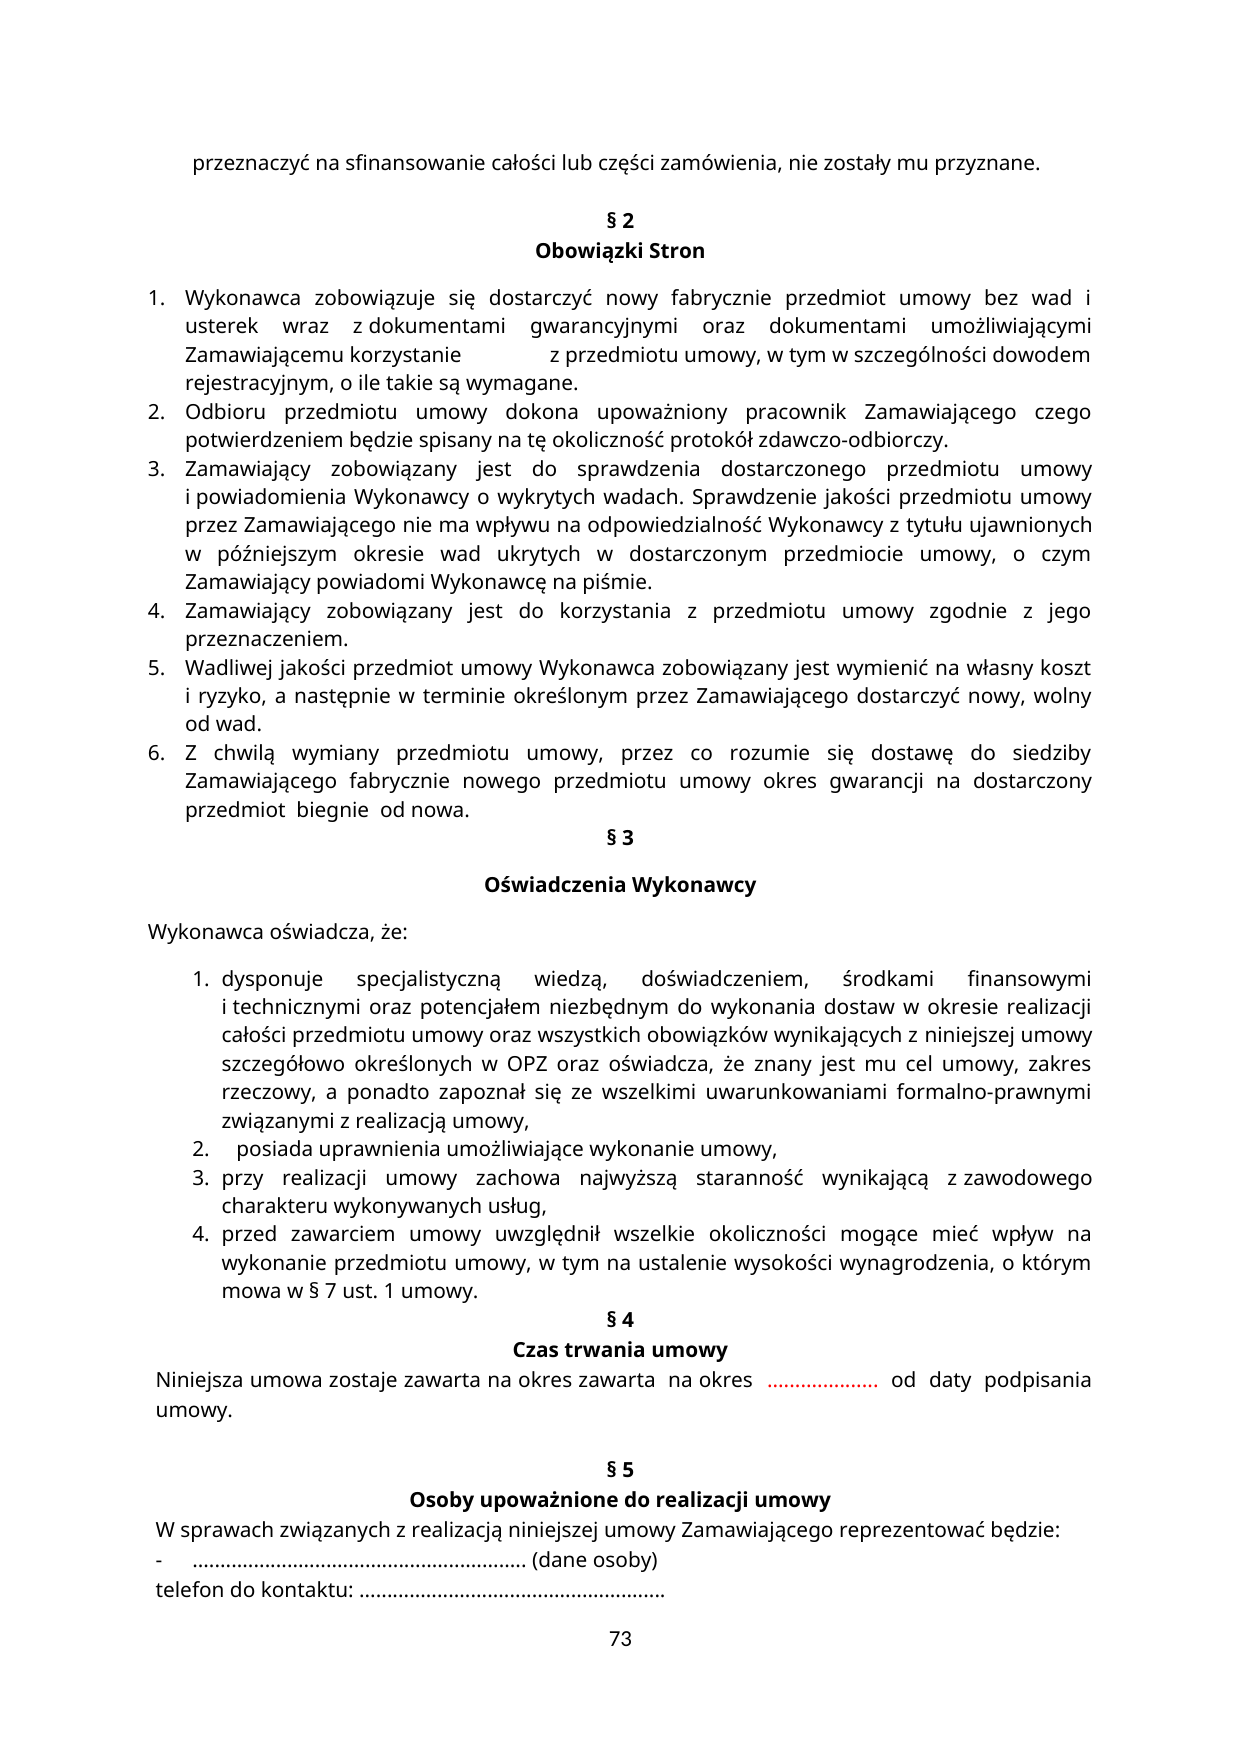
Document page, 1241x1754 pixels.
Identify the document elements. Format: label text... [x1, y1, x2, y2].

list Odbioru przedmiotu umowy dokona upoważniony pracownik Zamawiającego czego potwierdzeniem będzie spisany na tę okoliczność protokół zdawczo-odbiorczy. [148, 397, 1093, 454]
text Niniejsza umowa zostaje zawarta na okres zawarta na okres .................... od daty podpisania umowy. [155, 1365, 1093, 1424]
list posiada uprawnienia umożliwiające wykonanie umowy, [192, 1134, 1093, 1163]
text § 3 [148, 823, 1093, 852]
text § 2 [148, 206, 1093, 234]
list dysponuje specjalistyczną wiedzą, doświadczeniem, środkami finansowymi i technicznymi oraz potencjałem niezbędnym do wykonania dostaw w okresie realizacji całości przedmiotu umowy oraz wszystkich obowiązków wynikających z niniejszej umowy szczegółowo określonych w OPZ oraz oświadcza, że znany jest mu cel umowy, zakres rzeczowy, a ponadto zapoznał się ze wszelkimi uwarunkowaniami formalno-prawnymi związanymi z realizacją umowy, [192, 964, 1093, 1134]
list przed zawarciem umowy uwzględnił wszelkie okoliczności mogące mieć wpływ na wykonanie przedmiotu umowy, w tym na ustalenie wysokości wynagrodzenia, o którym mowa w § 7 ust. 1 umowy. [192, 1219, 1093, 1305]
text Czas trwania umowy [148, 1335, 1093, 1363]
list Zamawiający zobowiązany jest do korzystania z przedmiotu umowy zgodnie z jego przeznaczeniem. [148, 596, 1093, 653]
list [148, 148, 1093, 176]
text W sprawach związanych z realizacją niniejszej umowy Zamawiającego reprezentować będzie: [155, 1515, 1093, 1544]
text § 5 [148, 1455, 1093, 1483]
text telefon do kontaktu: ....................................................... [155, 1575, 1093, 1604]
list przy realizacji umowy zachowa najwyższą staranność wynikającą z zawodowego charakteru wykonywanych usług, [192, 1163, 1093, 1219]
text Oświadczenia Wykonawcy [148, 870, 1093, 898]
text Obowiązki Stron [148, 236, 1093, 265]
list Wadliwej jakości przedmiot umowy Wykonawca zobowiązany jest wymienić na własny koszt i ryzyko, a następnie w terminie określonym przez Zamawiającego dostarczyć nowy, wolny od wad. [148, 653, 1093, 738]
text § 4 [148, 1305, 1093, 1333]
list Wykonawca zobowiązuje się dostarczyć nowy fabrycznie przedmiot umowy bez wad i usterek wraz z dokumentami gwarancyjnymi oraz dokumentami umożliwiającymi Zamawiającemu korzystanie z przedmiotu umowy, w tym w szczególności dowodem rejestracyjnym, o ile takie są wymagane. [148, 283, 1093, 397]
text Osoby upoważnione do realizacji umowy [148, 1485, 1093, 1513]
text Wykonawca oświadcza, że: [0, 917, 1093, 945]
list Z chwilą wymiany przedmiotu umowy, przez co rozumie się dostawę do siedziby Zamawiającego fabrycznie nowego przedmiotu umowy okres gwarancji na dostarczony przedmiot biegnie od nowa. [148, 738, 1093, 823]
list Zamawiający zobowiązany jest do sprawdzenia dostarczonego przedmiotu umowy i powiadomienia Wykonawcy o wykrytych wadach. Sprawdzenie jakości przedmiotu umowy przez Zamawiającego nie ma wpływu na odpowiedzialność Wykonawcy z tytułu ujawnionych w późniejszym okresie wad ukrytych w dostarczonym przedmiocie umowy, o czym Zamawiający powiadomi Wykonawcę na piśmie. [148, 454, 1093, 596]
text - ............................................................ (dane osoby) [155, 1545, 1093, 1574]
